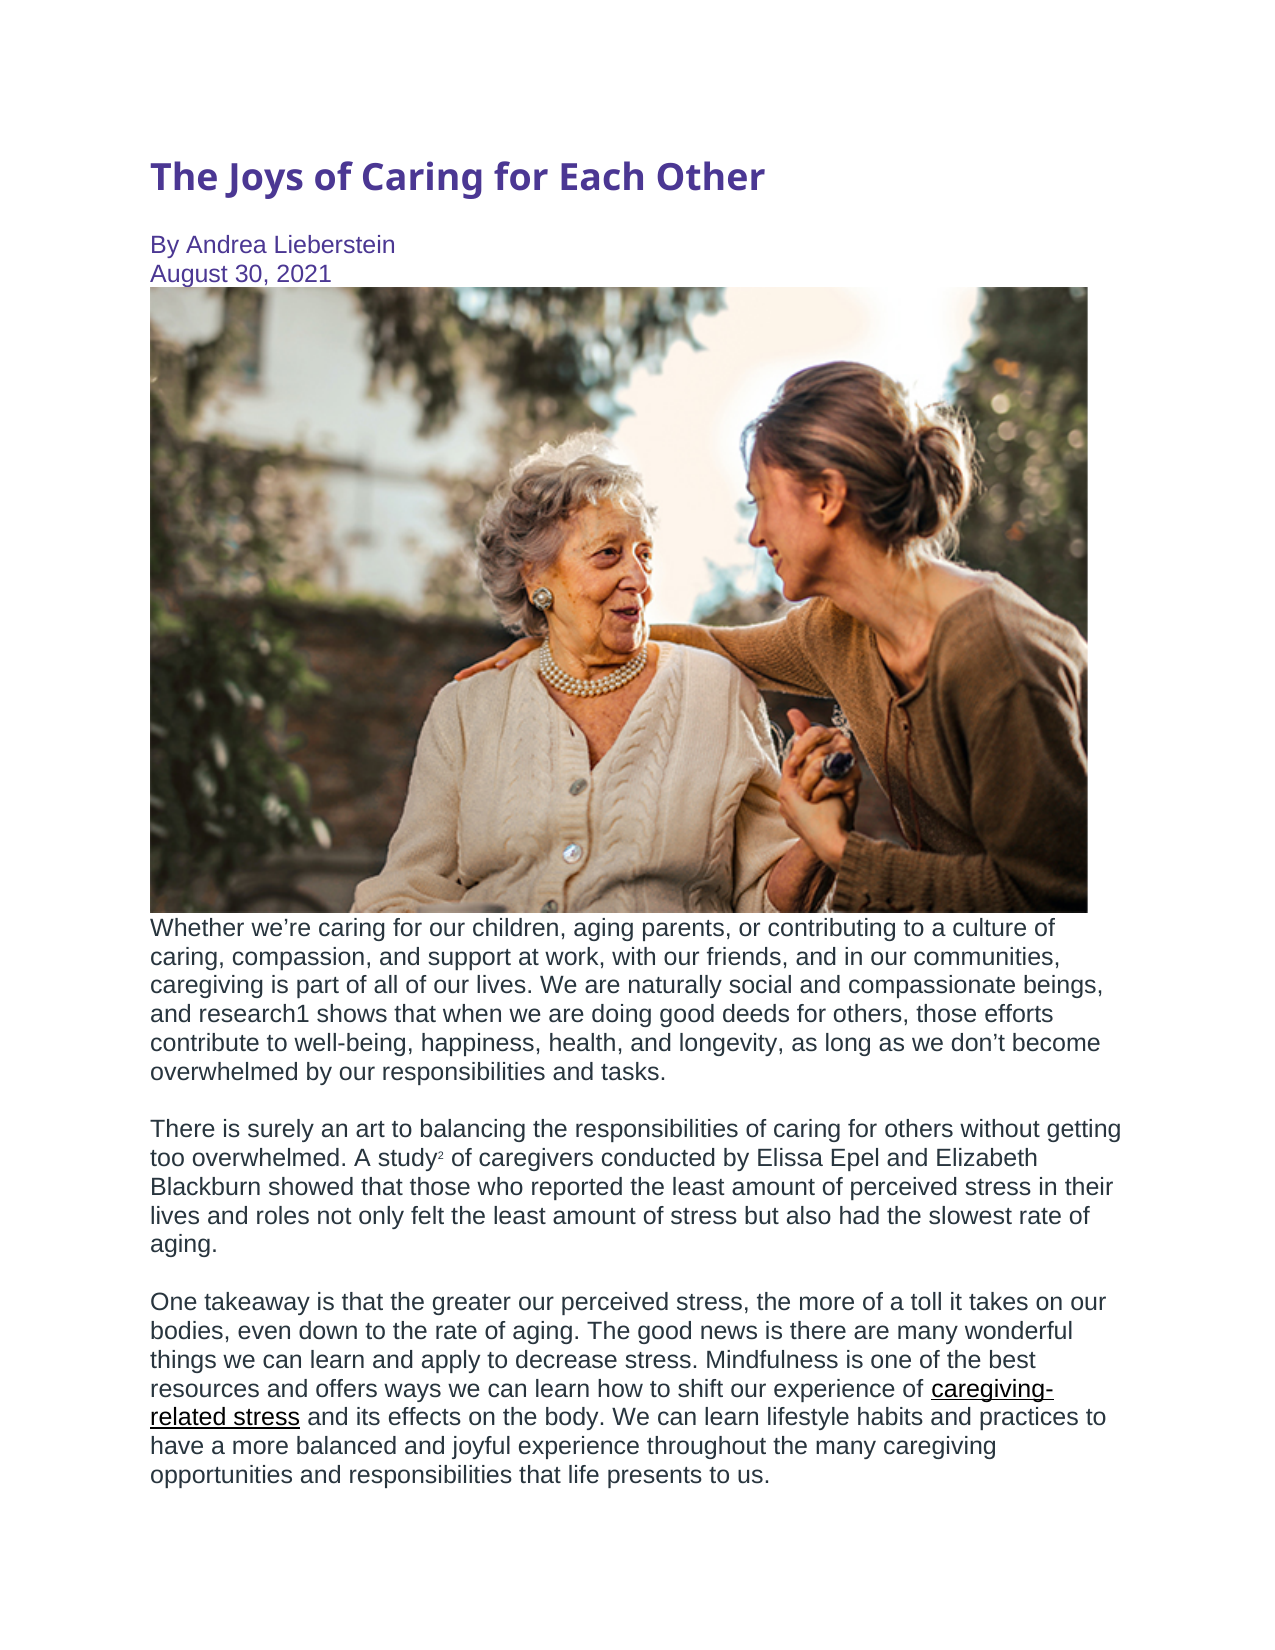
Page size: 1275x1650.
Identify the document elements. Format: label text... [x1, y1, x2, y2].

text August 30, 2021 [150, 259, 1125, 288]
text By Andrea Lieberstein [150, 230, 1125, 259]
picture [150, 287, 1088, 913]
text The Joys of Caring for Each Other [150, 150, 1125, 201]
text One takeaway is that the greater our perceived stress, the more of a toll it takes on our bodies, even down to the rate of aging. The good news is there are many wonderful things we can learn and apply to decrease stress. Mindfulness is one of the best resources and offers ways we can learn how to shift our experience of caregiving-related stress and its effects on the body. We can learn lifestyle habits and practices to have a more balanced and joyful experience throughout the many caregiving opportunities and responsibilities that life presents to us. [150, 1287, 1125, 1488]
text Whether we’re caring for our children, aging parents, or contributing to a culture of caring, compassion, and support at work, with our friends, and in our communities, caregiving is part of all of our lives. We are naturally social and compassionate beings, and research1 shows that when we are doing good deeds for others, those efforts contribute to well-being, happiness, health, and longevity, as long as we don’t become overwhelmed by our responsibilities and tasks. [150, 913, 1125, 1085]
text There is surely an art to balancing the responsibilities of caring for others without getting too overwhelmed. A study2 of caregivers conducted by Elissa Epel and Elizabeth Blackburn showed that those who reported the least amount of perceived stress in their lives and roles not only felt the least amount of stress but also had the slowest rate of aging. [150, 1114, 1125, 1258]
